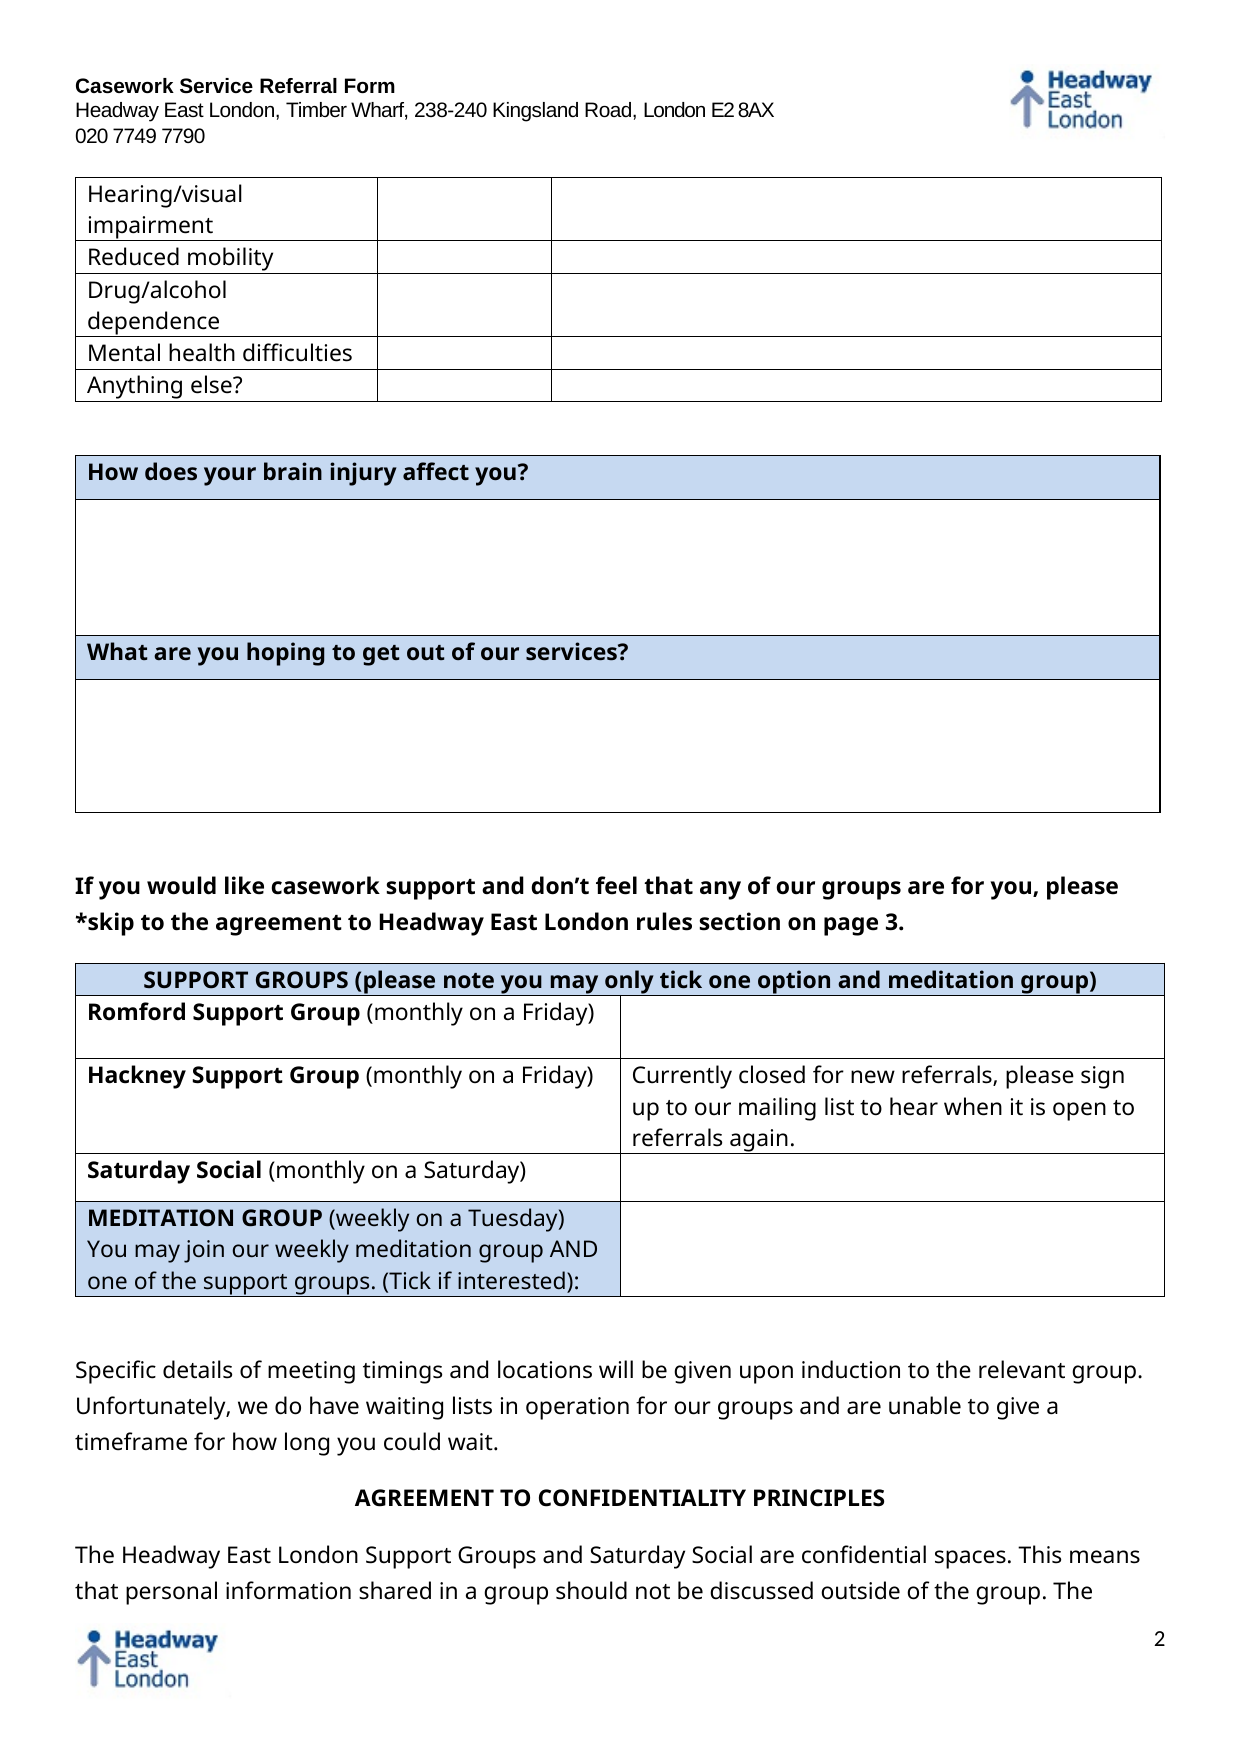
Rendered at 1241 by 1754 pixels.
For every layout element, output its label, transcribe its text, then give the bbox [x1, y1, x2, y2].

table_cell Reduced mobility [76, 241, 377, 273]
table_cell [621, 1202, 1164, 1296]
table_cell [552, 337, 1161, 368]
table_cell Romford Support Group (monthly on a Friday) [76, 996, 620, 1058]
table_cell [76, 500, 1159, 635]
table_cell [378, 370, 551, 401]
table_cell [621, 1154, 1164, 1201]
table_cell What are you hoping to get out of our services? [76, 636, 1159, 679]
table_cell Currently closed for new referrals, please sign up to our mailing list to hear when it is open to referrals again. [621, 1059, 1164, 1153]
text AGREEMENT TO CONFIDENTIALITY PRINCIPLES [75, 1482, 1165, 1513]
picture [1008, 64, 1166, 143]
table_cell MEDITATION GROUP (weekly on a Tuesday) You may join our weekly meditation group AND one of the support groups. (Tick if interested): [76, 1202, 620, 1296]
table_cell [76, 680, 1159, 812]
table_cell [378, 274, 551, 336]
text If you would like casework support and don’t feel that any of our groups are for you, please *skip to the agreement to Headway East London rules section on page 3. [75, 870, 1165, 937]
table_cell Hackney Support Group (monthly on a Friday) [76, 1059, 620, 1153]
table_cell [621, 996, 1164, 1058]
picture [75, 1623, 232, 1702]
table_cell Anything else? [76, 370, 377, 401]
table_header SUPPORT GROUPS (please note you may only tick one option and meditation group) [76, 964, 1164, 995]
table_cell [378, 337, 551, 368]
table_cell [552, 241, 1161, 273]
table_cell [552, 370, 1161, 401]
table_header How does your brain injury affect you? [76, 456, 1159, 499]
table_cell Mental health difficulties [76, 337, 377, 368]
table_cell [378, 241, 551, 273]
table_cell Saturday Social (monthly on a Saturday) [76, 1154, 620, 1201]
table_cell [552, 274, 1161, 336]
text Specific details of meeting timings and locations will be given upon induction to the relevant group. Unfortunately, we do have waiting lists in operation for our groups and are unable to give a timeframe for how long you could wait. [75, 1354, 1165, 1457]
table_cell Hearing/visual impairment [76, 178, 377, 240]
table_cell [552, 178, 1161, 240]
table_cell [378, 178, 551, 240]
table_cell Drug/alcohol dependence [76, 274, 377, 336]
